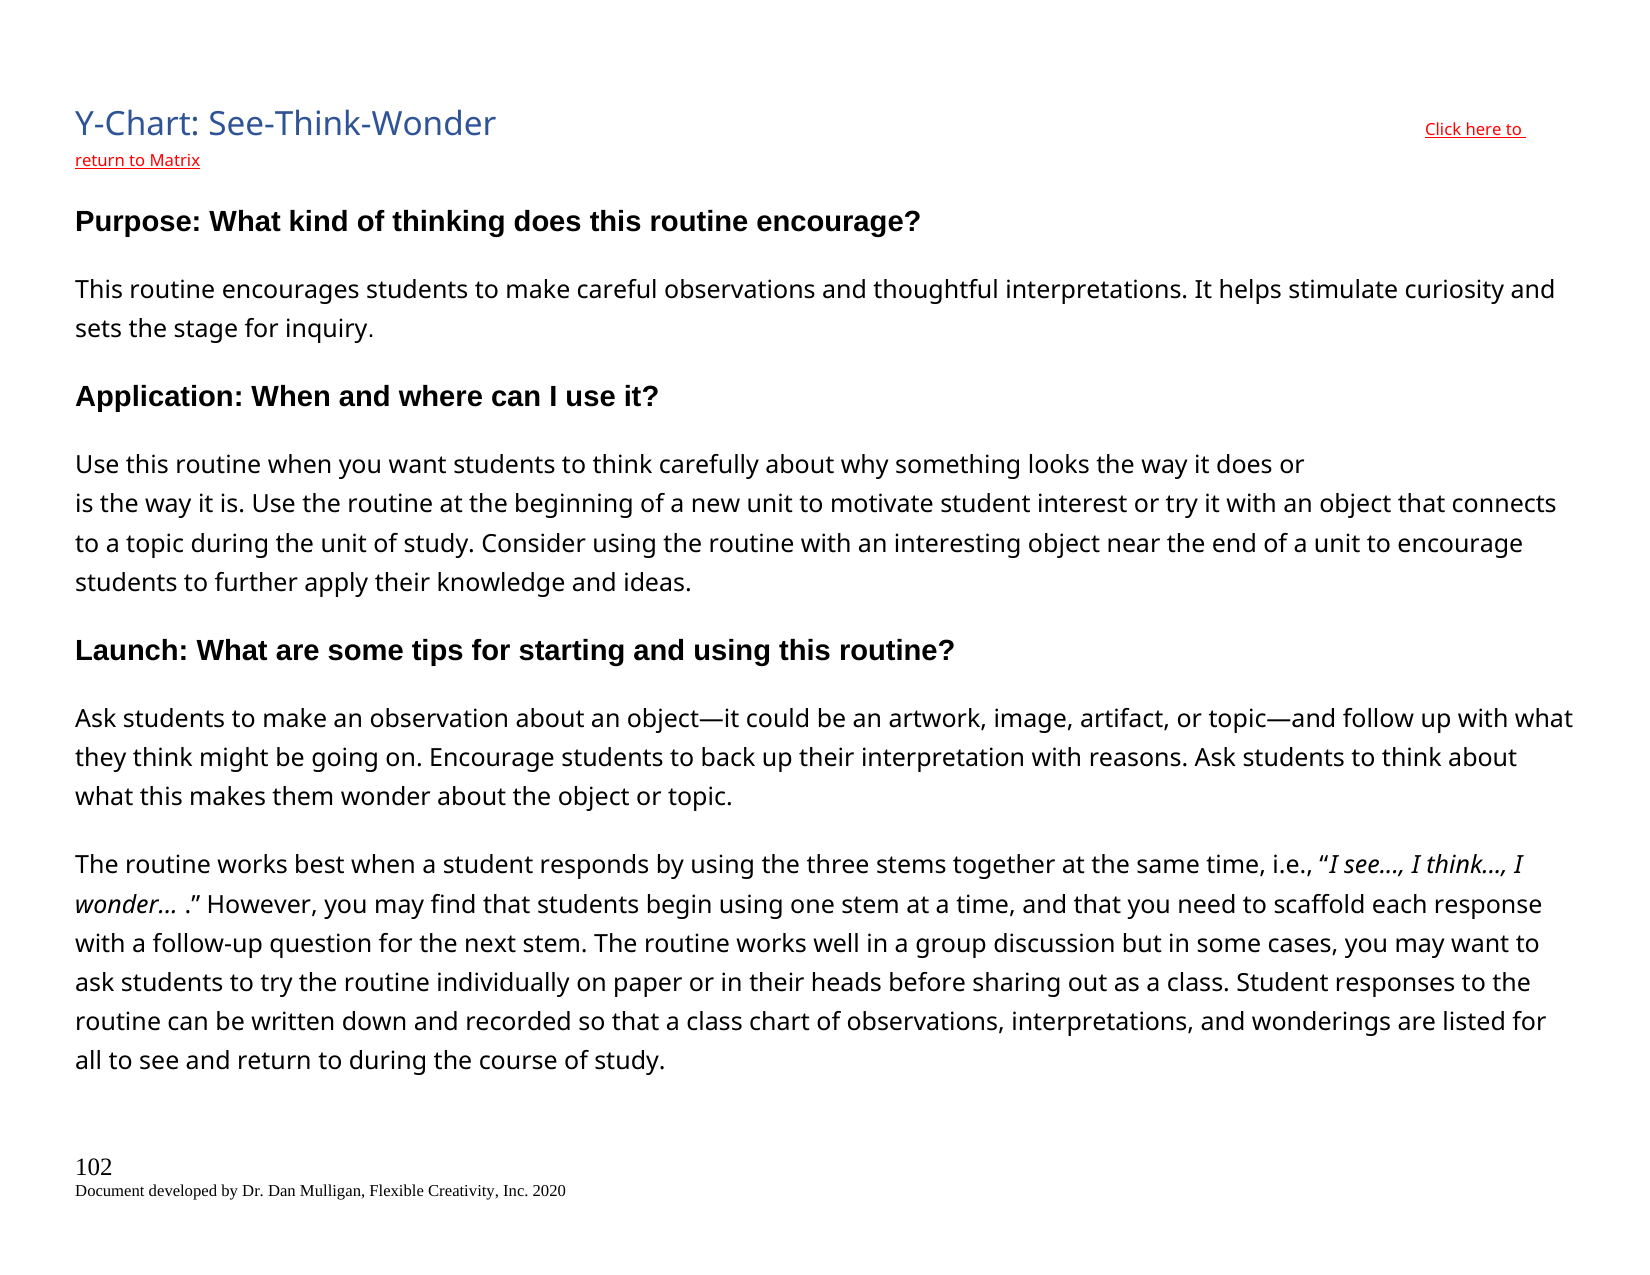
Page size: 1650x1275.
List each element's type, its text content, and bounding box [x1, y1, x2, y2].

text This routine encourages students to make careful observations and thoughtful interpretations. It helps stimulate curiosity and sets the stage for inquiry. [75, 272, 1575, 345]
text Application: When and where can I use it? [75, 379, 1575, 413]
text Use this routine when you want students to think carefully about why something looks the way it does or is the way it is. Use the routine at the beginning of a new unit to motivate student interest or try it with an object that connects to a topic during the unit of study. Consider using the routine with an interesting object near the end of a unit to encourage students to further apply their knowledge and ideas. [75, 447, 1575, 598]
text The routine works best when a student responds by using the three stems together at the same time, i.e., “I see..., I think..., I wonder... .” However, you may find that students begin using one stem at a time, and that you need to scaffold each response with a follow-up question for the next stem. The routine works well in a group discussion but in some cases, you may want to ask students to try the routine individually on paper or in their heads before sharing out as a class. Student responses to the routine can be written down and recorded so that a class chart of observations, interpretations, and wonderings are listed for all to see and return to during the course of study. [75, 847, 1575, 1077]
subtitle Y-Chart: See-Think-Wonder Click here to return to Matrix [75, 100, 1575, 171]
text Purpose: What kind of thinking does this routine encourage? [75, 204, 1575, 237]
text Launch: What are some tips for starting and using this routine? [75, 633, 1575, 666]
text Ask students to make an observation about an object—it could be an artwork, image, artifact, or topic—and follow up with what they think might be going on. Encourage students to back up their interpretation with reasons. Ask students to think about what this makes them wonder about the object or topic. [75, 700, 1575, 813]
